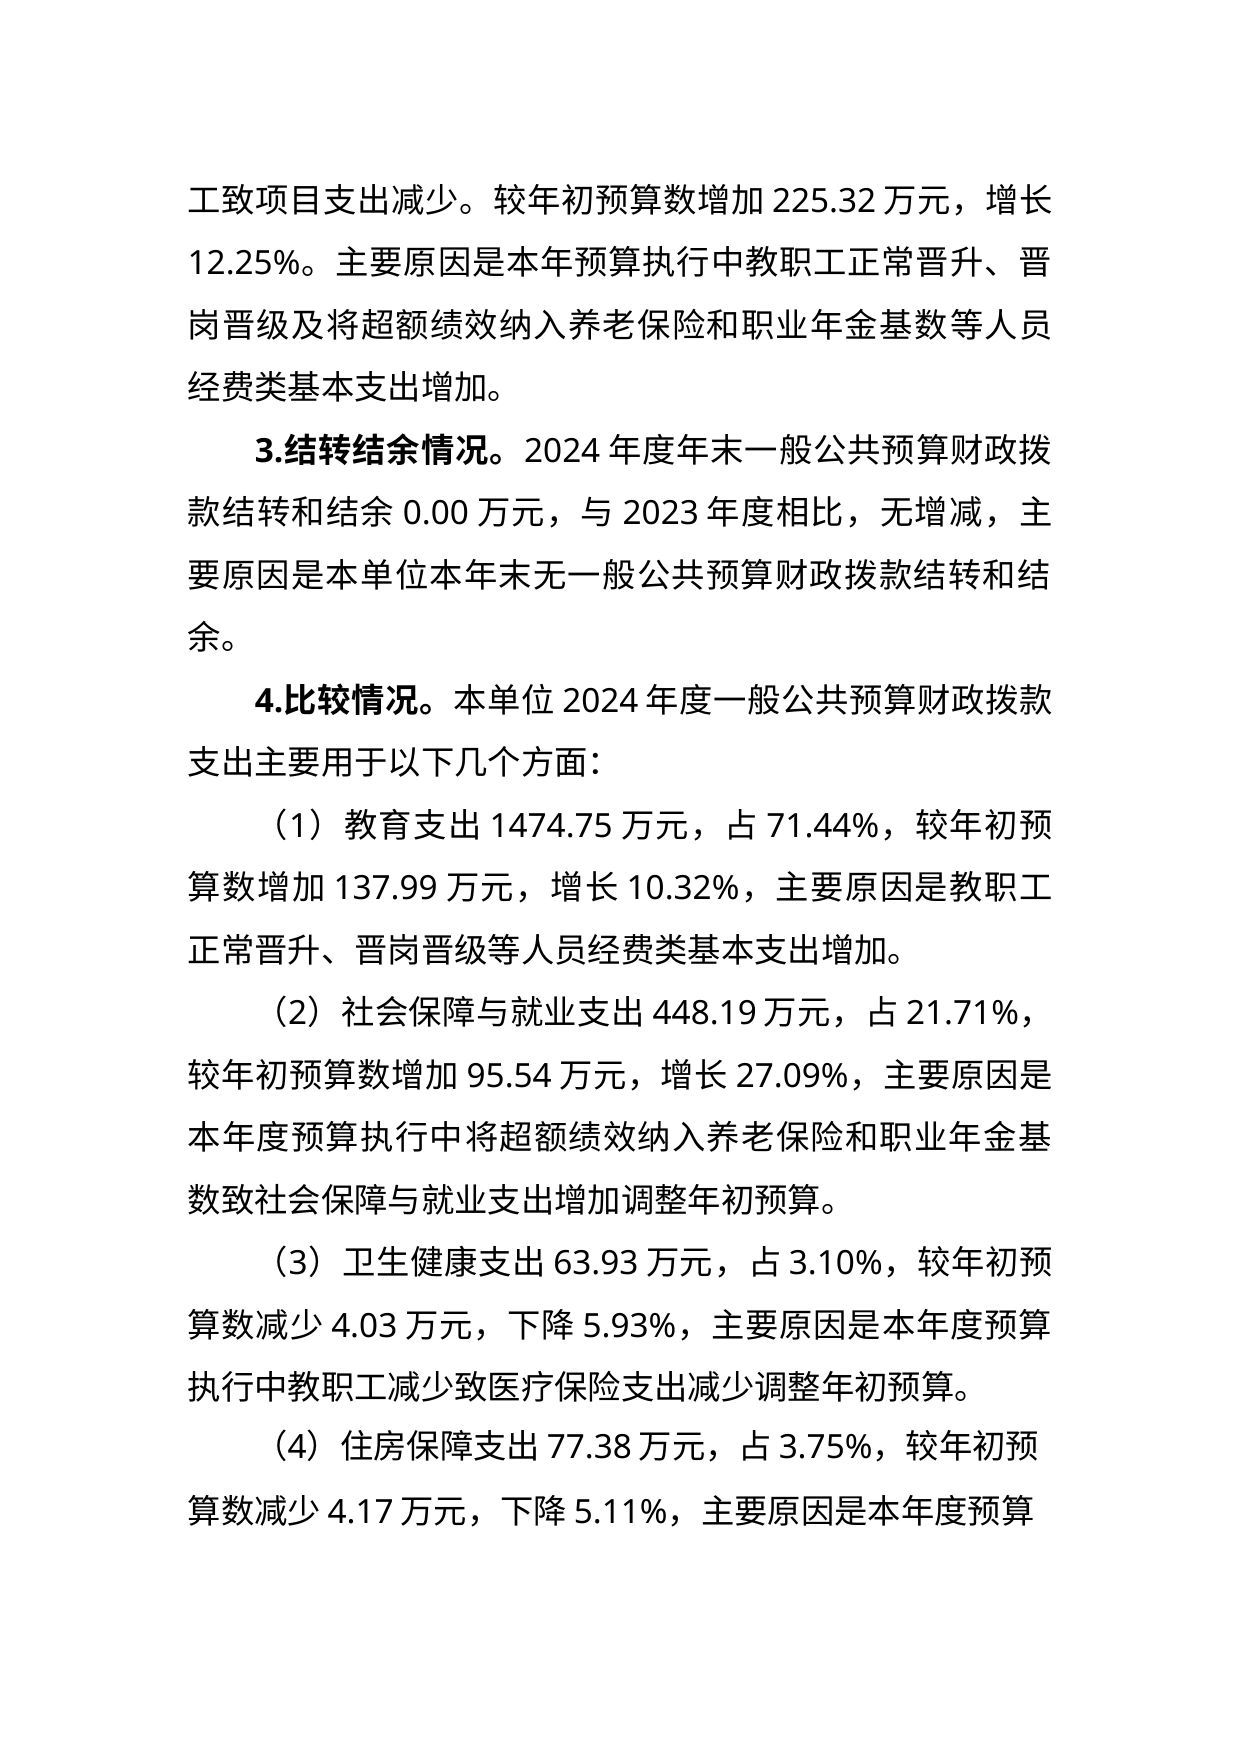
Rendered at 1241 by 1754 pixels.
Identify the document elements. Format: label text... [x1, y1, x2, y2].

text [187, 1412, 1053, 1542]
text （3）卫生健康支出63.93万元，占3.10%，较年初预算数减少4.03万元，下降5.93%，主要原因是本年度预算执行中教职工减少致医疗保险支出减少调整年初预算。 [187, 1224, 1053, 1412]
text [187, 162, 1053, 412]
text （1）教育支出1474.75万元，占71.44%，较年初预算数增加137.99万元，增长10.32%，主要原因是教职工正常晋升、晋岗晋级等人员经费类基本支出增加。 [187, 787, 1053, 974]
text 4.比较情况。本单位2024年度一般公共预算财政拨款支出主要用于以下几个方面： [187, 662, 1053, 787]
text 3.结转结余情况。2024年度年末一般公共预算财政拨款结转和结余0.00万元，与2023年度相比，无增减，主要原因是本单位本年末无一般公共预算财政拨款结转和结余。 [187, 412, 1053, 662]
text （2）社会保障与就业支出448.19万元，占21.71%，较年初预算数增加95.54万元，增长27.09%，主要原因是本年度预算执行中将超额绩效纳入养老保险和职业年金基数致社会保障与就业支出增加调整年初预算。 [187, 974, 1053, 1224]
